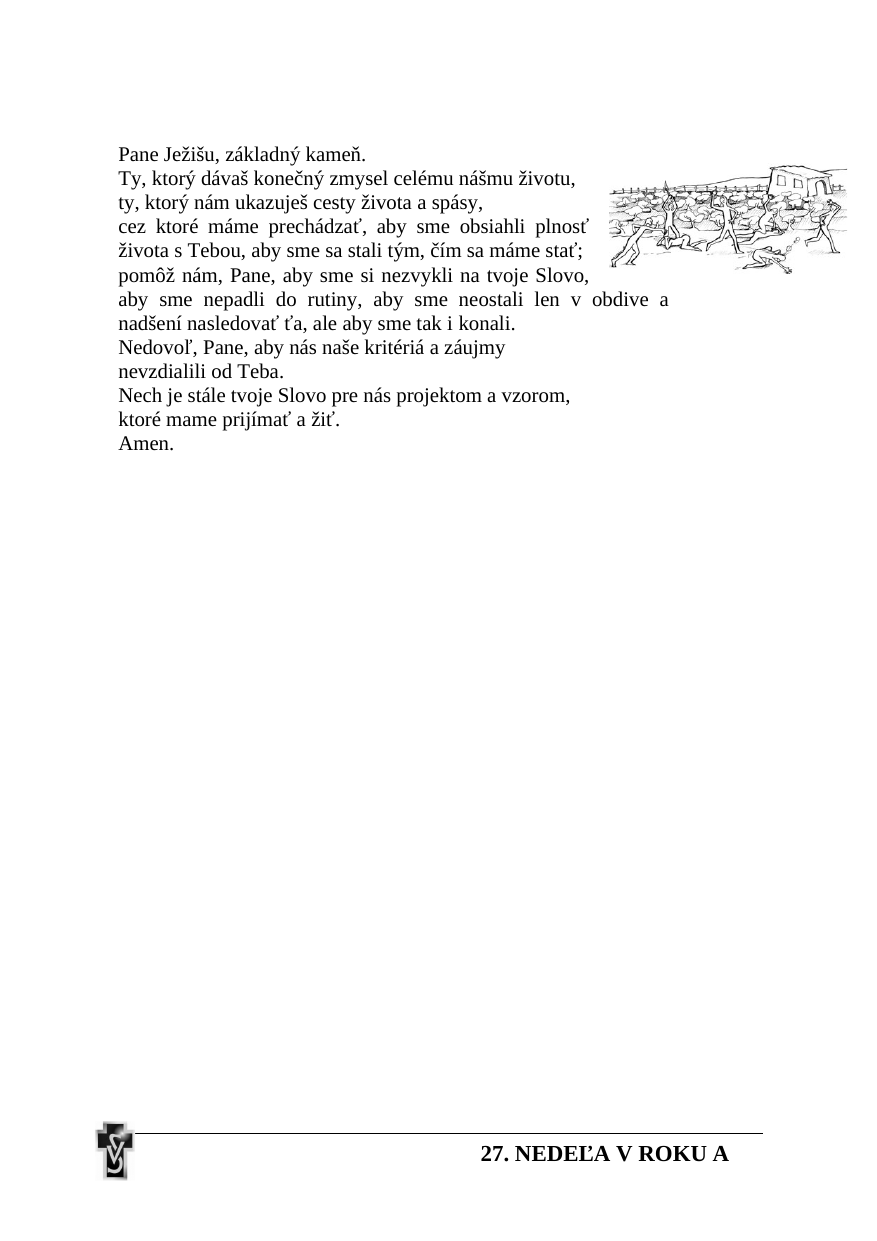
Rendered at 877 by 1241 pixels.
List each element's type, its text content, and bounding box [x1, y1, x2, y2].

picture [609, 163, 848, 274]
text Nedovoľ, Pane, aby nás naše kritériá a záujmy [118, 335, 670, 359]
text Ty, ktorý dávaš konečný zmysel celému nášmu životu, [118, 166, 609, 190]
text pomôž nám, Pane, aby sme si nezvykli na tvoje Slovo, aby sme nepadli do rutiny, aby sme neostali len v obdive a nadšení nasledovať ťa, ale aby sme tak i konali. [118, 262, 670, 335]
text Nech je stále tvoje Slovo pre nás projektom a vzorom, [118, 383, 670, 407]
text Pane Ježišu, základný kameň. [118, 142, 670, 166]
text nevzdialili od Teba. [118, 359, 670, 383]
text ty, ktorý nám ukazuješ cesty života a spásy, [118, 190, 609, 214]
text Amen. [118, 431, 670, 455]
text ktoré mame prijímať a žiť. [118, 407, 670, 431]
text cez ktoré máme prechádzať, aby sme obsiahli plnosť života s Tebou, aby sme sa stali tým, čím sa máme stať; [118, 214, 609, 262]
